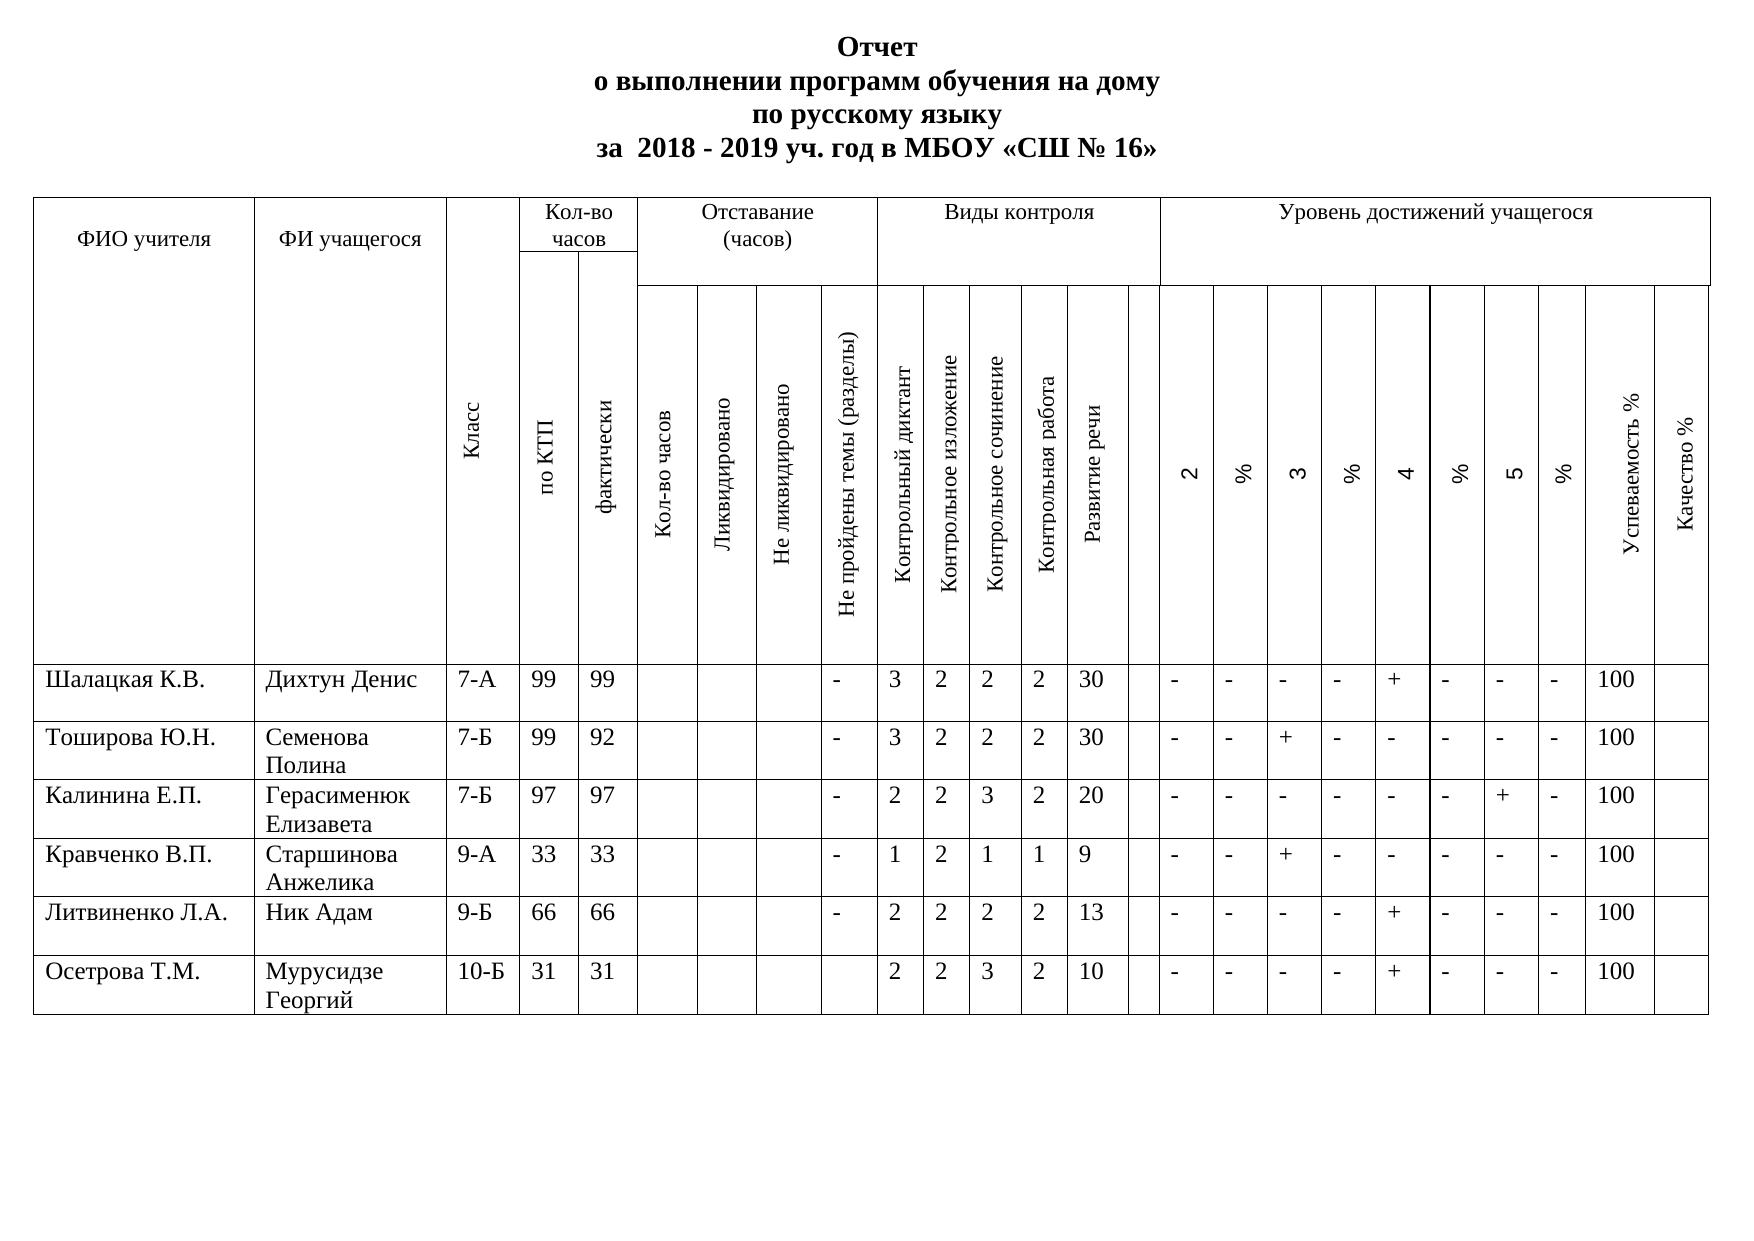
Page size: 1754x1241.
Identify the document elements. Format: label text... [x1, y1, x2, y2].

table_cell Контрольное сочинение [970, 286, 1021, 663]
table_cell 3 [878, 665, 923, 721]
table_cell - [1160, 839, 1213, 896]
table_cell - [1322, 897, 1375, 955]
table_cell 10 [1068, 956, 1128, 1013]
table_cell [1655, 665, 1708, 721]
table_header Уровень достижений учащегося [1161, 198, 1710, 285]
table_cell - [1214, 897, 1267, 955]
table_cell 30 [1068, 665, 1128, 721]
table_cell - [1160, 780, 1213, 838]
table_cell Калинина Е.П. [34, 780, 254, 838]
table_cell [757, 780, 821, 838]
table_cell - [1539, 956, 1585, 1013]
table_cell 4 [1376, 286, 1429, 663]
table_cell - [1431, 722, 1484, 779]
table_cell Кравченко В.П. [34, 839, 254, 896]
table_cell [1655, 839, 1708, 896]
table_cell - [1214, 956, 1267, 1013]
text Отчет [118, 29, 1636, 63]
table_cell [1655, 897, 1708, 955]
table_cell 33 [579, 839, 637, 896]
table_cell - [822, 665, 877, 721]
table_cell 9-Б [447, 897, 519, 955]
table_header Кол-во часов [520, 198, 637, 251]
table_cell 1 [1022, 839, 1067, 896]
table_cell 2 [924, 897, 969, 955]
table_cell 2 [924, 956, 969, 1013]
table_cell по КТП [520, 252, 578, 663]
table_cell 100 [1586, 722, 1654, 779]
table_cell - [1214, 780, 1267, 838]
table_cell Мурусидзе Георгий [255, 956, 446, 1013]
table_cell 20 [1068, 780, 1128, 838]
table_cell [1129, 780, 1159, 838]
table_cell - [822, 722, 877, 779]
table_cell Герасименюк Елизавета [255, 780, 446, 838]
table_cell 2 [970, 722, 1021, 779]
table_cell - [1539, 780, 1585, 838]
table_cell 1 [878, 839, 923, 896]
table_cell [638, 722, 697, 779]
table_cell [757, 956, 821, 1013]
table_cell [1655, 956, 1708, 1013]
table_cell - [1539, 722, 1585, 779]
table_cell [1129, 722, 1159, 779]
table_cell 3 [1268, 286, 1321, 663]
table_cell 10-Б [447, 956, 519, 1013]
table_cell Ликвидировано [698, 286, 756, 663]
table_cell + [1376, 956, 1429, 1013]
table_header Класс [447, 198, 519, 663]
table_cell 99 [520, 665, 578, 721]
table_cell 9 [1068, 839, 1128, 896]
table_cell Не пройдены темы (разделы) [822, 286, 877, 663]
table_cell 2 [924, 722, 969, 779]
table_cell - [1485, 665, 1538, 721]
table_cell - [1539, 665, 1585, 721]
table_cell - [1322, 665, 1375, 721]
table_cell 100 [1586, 665, 1654, 721]
table_cell - [1268, 780, 1321, 838]
table_header ФИ учащегося [255, 198, 446, 663]
text о выполнении программ обучения на дому [118, 63, 1636, 97]
table_cell Не ликвидировано [757, 286, 821, 663]
table_cell - [1322, 956, 1375, 1013]
table_cell 33 [520, 839, 578, 896]
text за 2018 - 2019 уч. год в МБОУ «СШ № 16» [118, 130, 1636, 164]
table_cell 2 [970, 897, 1021, 955]
table_cell [638, 780, 697, 838]
table_cell - [1214, 839, 1267, 896]
table_cell [757, 897, 821, 955]
table_cell - [1431, 839, 1484, 896]
table_cell [1129, 839, 1159, 896]
table_cell - [1431, 665, 1484, 721]
table_cell Контрольный диктант [878, 286, 923, 663]
table_cell Кол-во часов [638, 286, 697, 663]
table_cell 2 [970, 665, 1021, 721]
table_cell [757, 665, 821, 721]
table_cell - [1322, 780, 1375, 838]
table_cell 2 [1022, 780, 1067, 838]
table_cell 66 [520, 897, 578, 955]
table_cell + [1268, 839, 1321, 896]
table_cell 2 [1022, 956, 1067, 1013]
table_cell + [1268, 722, 1321, 779]
table_cell 9-А [447, 839, 519, 896]
table_cell 5 [1485, 286, 1538, 663]
table_cell [1129, 286, 1159, 663]
table_cell % [1214, 286, 1267, 663]
table_cell - [1214, 665, 1267, 721]
table_cell - [1431, 780, 1484, 838]
table_cell - [1160, 665, 1213, 721]
table_cell 2 [1160, 286, 1213, 663]
table_cell - [822, 780, 877, 838]
table_cell 2 [878, 780, 923, 838]
table_cell [1129, 665, 1159, 721]
table_cell [1655, 722, 1708, 779]
table_cell - [1431, 897, 1484, 955]
table_cell [698, 897, 756, 955]
table_cell [1655, 780, 1708, 838]
table_cell 97 [520, 780, 578, 838]
table_cell - [1485, 722, 1538, 779]
table_cell Контрольная работа [1022, 286, 1067, 663]
table_cell Литвиненко Л.А. [34, 897, 254, 955]
table_cell - [1268, 665, 1321, 721]
table_cell 7-Б [447, 722, 519, 779]
table_cell 7-Б [447, 780, 519, 838]
table_cell Развитие речи [1068, 286, 1128, 663]
table_cell 3 [970, 780, 1021, 838]
table_cell - [1485, 956, 1538, 1013]
table_cell Семенова Полина [255, 722, 446, 779]
table_cell [698, 722, 756, 779]
table_cell 2 [878, 897, 923, 955]
table_cell % [1322, 286, 1375, 663]
table_cell [1129, 897, 1159, 955]
table_cell 2 [1022, 897, 1067, 955]
table_cell 3 [970, 956, 1021, 1013]
table_cell Ник Адам [255, 897, 446, 955]
table_cell [638, 665, 697, 721]
table_cell 100 [1586, 780, 1654, 838]
table_cell - [822, 897, 877, 955]
table_cell фактически [579, 252, 637, 663]
table_cell Осетрова Т.М. [34, 956, 254, 1013]
table_cell - [1160, 956, 1213, 1013]
table_cell 66 [579, 897, 637, 955]
table_cell Старшинова Анжелика [255, 839, 446, 896]
table_cell 31 [520, 956, 578, 1013]
table_cell [1129, 956, 1159, 1013]
table_cell 31 [579, 956, 637, 1013]
table_cell Шалацкая К.В. [34, 665, 254, 721]
table_cell [757, 839, 821, 896]
text по русскому языку [118, 97, 1636, 130]
table_cell - [1160, 722, 1213, 779]
table_cell 2 [924, 839, 969, 896]
table_cell + [1376, 665, 1429, 721]
table_cell - [1431, 956, 1484, 1013]
table_cell - [1160, 897, 1213, 955]
table_cell [638, 839, 697, 896]
table_cell [698, 839, 756, 896]
table_cell 3 [878, 722, 923, 779]
table_cell Тоширова Ю.Н. [34, 722, 254, 779]
table_cell 7-А [447, 665, 519, 721]
table_cell 2 [924, 665, 969, 721]
table_cell 99 [579, 665, 637, 721]
table_cell 100 [1586, 956, 1654, 1013]
table_cell + [1376, 897, 1429, 955]
table_cell [698, 665, 756, 721]
table_cell % [1431, 286, 1484, 663]
table_cell Контрольное изложение [924, 286, 969, 663]
table_cell [638, 956, 697, 1013]
table_cell 92 [579, 722, 637, 779]
table_cell - [1539, 839, 1585, 896]
table_cell [698, 780, 756, 838]
table_cell - [1214, 722, 1267, 779]
table_cell - [1376, 780, 1429, 838]
table_cell 100 [1586, 897, 1654, 955]
table_header ФИО учителя [34, 198, 254, 663]
table_cell - [1268, 956, 1321, 1013]
table_cell Качество % [1655, 286, 1708, 663]
table_cell [698, 956, 756, 1013]
table_cell 2 [924, 780, 969, 838]
table_cell - [1322, 722, 1375, 779]
table_cell 99 [520, 722, 578, 779]
table_cell [822, 956, 877, 1013]
table_cell Успеваемость % [1586, 286, 1654, 663]
table_cell 30 [1068, 722, 1128, 779]
table_cell 2 [1022, 722, 1067, 779]
table_cell - [1268, 897, 1321, 955]
table_cell [757, 722, 821, 779]
table_cell Дихтун Денис [255, 665, 446, 721]
table_cell - [1376, 722, 1429, 779]
table_cell 97 [579, 780, 637, 838]
table_cell - [1485, 839, 1538, 896]
table_cell - [822, 839, 877, 896]
table_cell - [1322, 839, 1375, 896]
table_cell - [1376, 839, 1429, 896]
table_cell % [1539, 286, 1585, 663]
table_header Отставание (часов) [638, 198, 877, 285]
table_cell 100 [1586, 839, 1654, 896]
table_header Виды контроля [878, 198, 1160, 285]
table_cell 1 [970, 839, 1021, 896]
table_cell 13 [1068, 897, 1128, 955]
table_cell 2 [1022, 665, 1067, 721]
table_cell - [1485, 897, 1538, 955]
table_cell + [1485, 780, 1538, 838]
table_cell 2 [878, 956, 923, 1013]
table_cell - [1539, 897, 1585, 955]
table_cell [638, 897, 697, 955]
